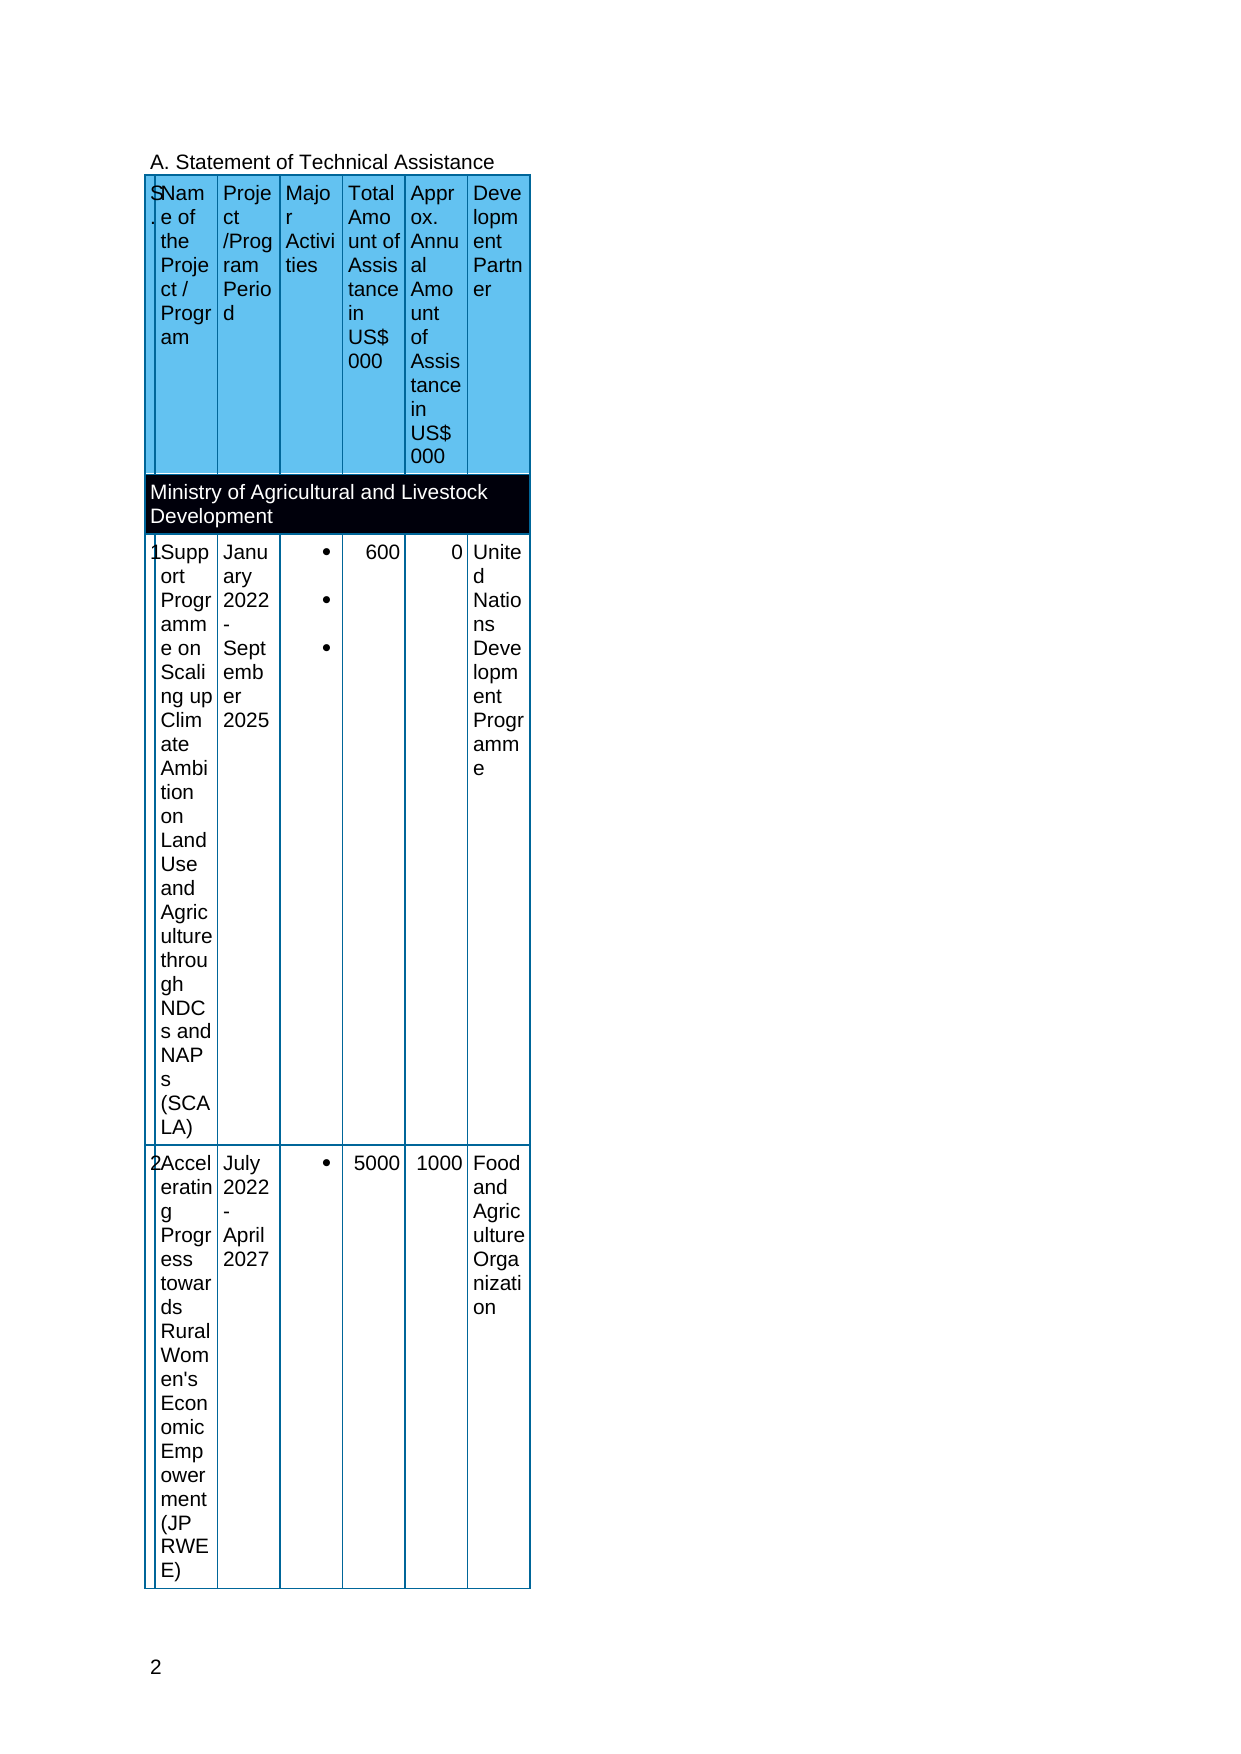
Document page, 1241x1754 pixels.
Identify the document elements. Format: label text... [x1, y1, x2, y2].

text A. Statement of Technical Assistance [150, 150, 1090, 174]
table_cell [218, 1146, 279, 1587]
table_header Approx. Annual Amount of Assistance in US$ 000 [406, 176, 467, 473]
table_cell 1000 [406, 1146, 467, 1587]
table_header Project /Program Period [218, 176, 279, 473]
table_cell January 2022 - September 2025 [218, 535, 279, 1144]
table_cell 600 [343, 535, 404, 1144]
table_cell 0 [406, 535, 467, 1144]
table_cell Information and assessments used by national stakeholders to identify and appraise transformative climate actions to advance NDC/NAP priorities in land-use and agriculture. Climate risk-informed land-use and agriculture sector priorities integrated into National and sectoral planning, budgeting, and monitoring. Private sector engagement in climate action in land-use and agriculture increased. [281, 535, 342, 1144]
table_cell Ministry of Agricultural and Livestock Development [146, 475, 529, 533]
table_header Development Partner [468, 176, 529, 473]
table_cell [468, 1146, 529, 1587]
table_cell Support Programme on Scaling up Climate Ambition on Land Use and Agriculture through NDCs and NAPs (SCALA) [156, 535, 217, 1144]
table_cell United Nations Development Programme [468, 535, 529, 1144]
table_header Name of the Project / Program [156, 176, 217, 473]
table_header Total Amount of Assistance in US$ 000 [343, 176, 404, 473]
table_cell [156, 1146, 217, 1587]
table_cell 5000 [343, 1146, 404, 1587]
table_header Major Activities [281, 176, 342, 473]
